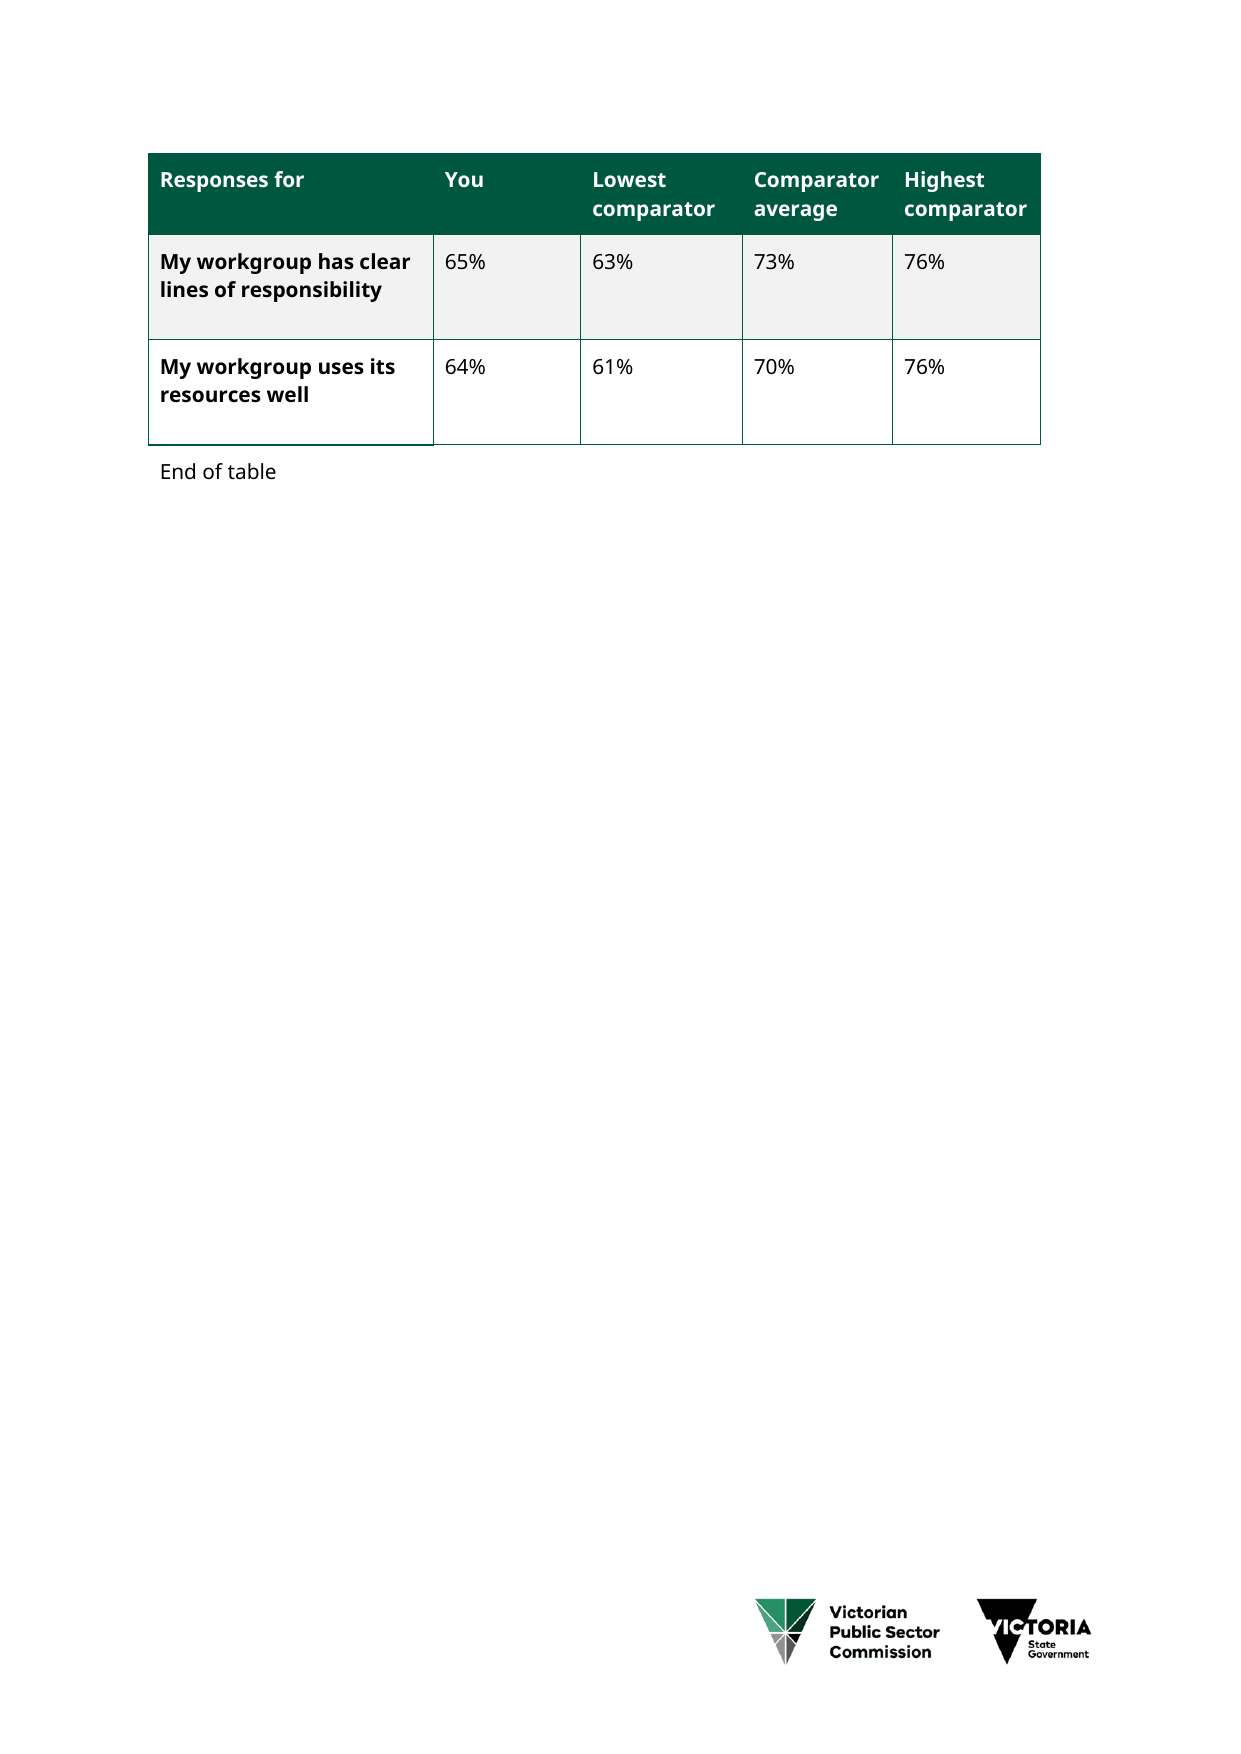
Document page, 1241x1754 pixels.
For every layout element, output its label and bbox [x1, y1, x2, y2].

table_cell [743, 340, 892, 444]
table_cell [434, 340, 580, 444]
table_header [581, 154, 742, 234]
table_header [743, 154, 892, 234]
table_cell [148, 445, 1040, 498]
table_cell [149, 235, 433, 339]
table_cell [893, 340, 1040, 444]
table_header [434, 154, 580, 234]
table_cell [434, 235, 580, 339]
picture [754, 1598, 1093, 1666]
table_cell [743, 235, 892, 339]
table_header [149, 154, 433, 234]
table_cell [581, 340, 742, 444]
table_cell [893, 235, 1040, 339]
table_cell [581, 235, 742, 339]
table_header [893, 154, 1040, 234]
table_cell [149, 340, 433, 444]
